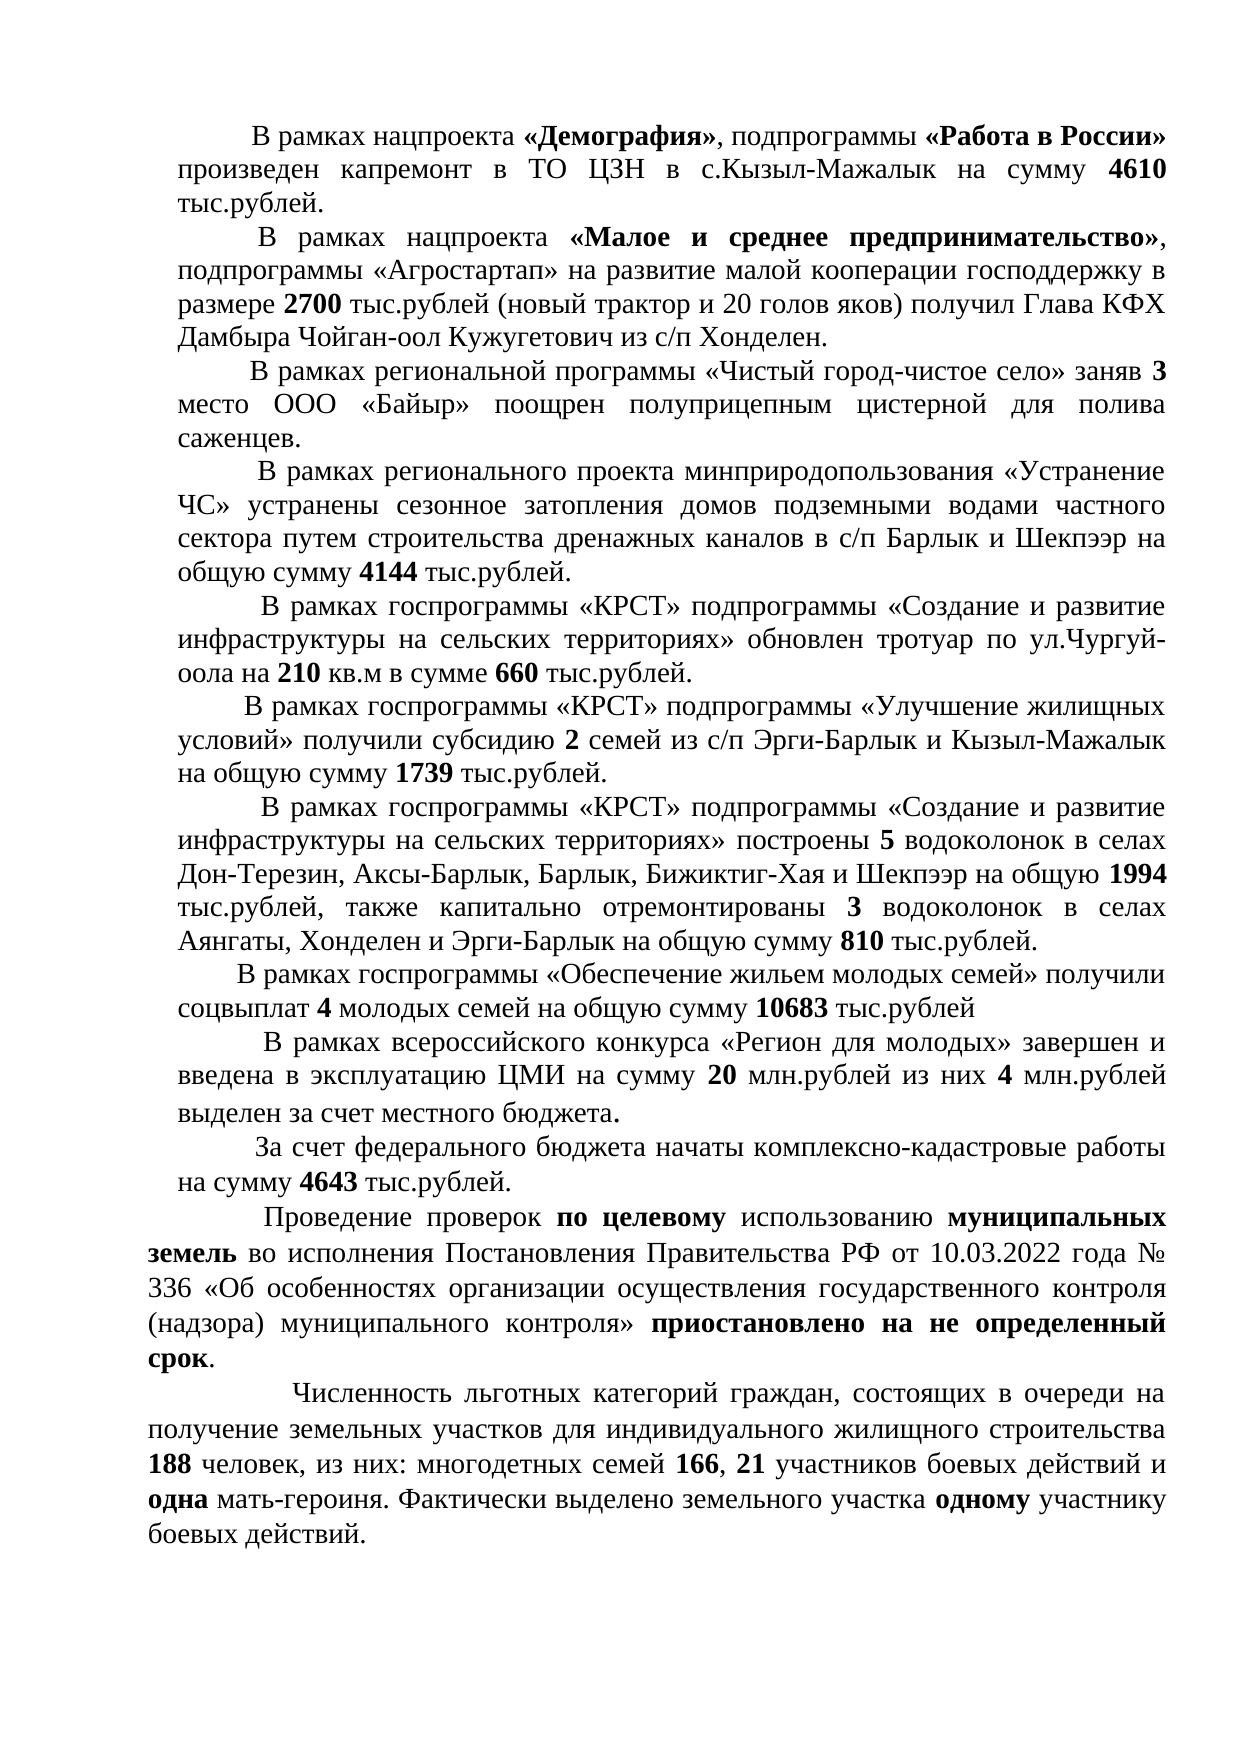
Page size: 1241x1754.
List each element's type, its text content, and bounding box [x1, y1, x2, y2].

text В рамках нацпроекта «Демография», подпрограммы «Работа в России» произведен капремонт в ТО ЦЗН в с.Кызыл-Мажалык на сумму 4610 тыс.рублей. [177, 118, 1167, 219]
text В рамках госпрограммы «КРСТ» подпрограммы «Создание и развитие инфраструктуры на сельских территориях» построены 5 водоколонок в селах Дон-Терезин, Аксы-Барлык, Барлык, Бижиктиг-Хая и Шекпээр на общую 1994 тыс.рублей, также капитально отремонтированы 3 водоколонок в селах Аянгаты, Хонделен и Эрги-Барлык на общую сумму 810 тыс.рублей. [177, 789, 1167, 957]
text В рамках нацпроекта «Малое и среднее предпринимательство», подпрограммы «Агростартап» на развитие малой кооперации господдержку в размере 2700 тыс.рублей (новый трактор и 20 голов яков) получил Глава КФХ Дамбыра Чойган-оол Кужугетович из с/п Хонделен. [177, 219, 1167, 353]
text В рамках госпрограммы «КРСТ» подпрограммы «Создание и развитие инфраструктуры на сельских территориях» обновлен тротуар по ул.Чургуй-оола на 210 кв.м в сумме 660 тыс.рублей. [177, 588, 1167, 688]
text За счет федерального бюджета начаты комплексно-кадастровые работы на сумму 4643 тыс.рублей. [177, 1129, 1167, 1198]
text В рамках всероссийского конкурса «Регион для молодых» завершен и введена в эксплуатацию ЦМИ на сумму 20 млн.рублей из них 4 млн.рублей выделен за счет местного бюджета. [177, 1024, 1167, 1129]
text Проведение проверок по целевому использованию муниципальных земель во исполнения Постановления Правительства РФ от 10.03.2022 года № 336 «Об особенностях организации осуществления государственного контроля (надзора) муниципального контроля» приостановлено на не определенный срок. [148, 1199, 1167, 1374]
text В рамках региональной программы «Чистый город-чистое село» заняв 3 место ООО «Байыр» поощрен полуприцепным цистерной для полива саженцев. [177, 353, 1167, 453]
text В рамках госпрограммы «Обеспечение жильем молодых семей» получили соцвыплат 4 молодых семей на общую сумму 10683 тыс.рублей [177, 957, 1167, 1024]
text В рамках госпрограммы «КРСТ» подпрограммы «Улучшение жилищных условий» получили субсидию 2 семей из с/п Эрги-Барлык и Кызыл-Мажалык на общую сумму 1739 тыс.рублей. [177, 688, 1167, 789]
text В рамках регионального проекта минприродопользования «Устранение ЧС» устранены сезонное затопления домов подземными водами частного сектора путем строительства дренажных каналов в с/п Барлык и Шекпээр на общую сумму 4144 тыс.рублей. [177, 453, 1167, 588]
text Численность льготных категорий граждан, состоящих в очереди на получение земельных участков для индивидуального жилищного строительства 188 человек, из них: многодетных семей 166, 21 участников боевых действий и одна мать-героиня. Фактически выделено земельного участка одному участнику боевых действий. [148, 1376, 1167, 1550]
